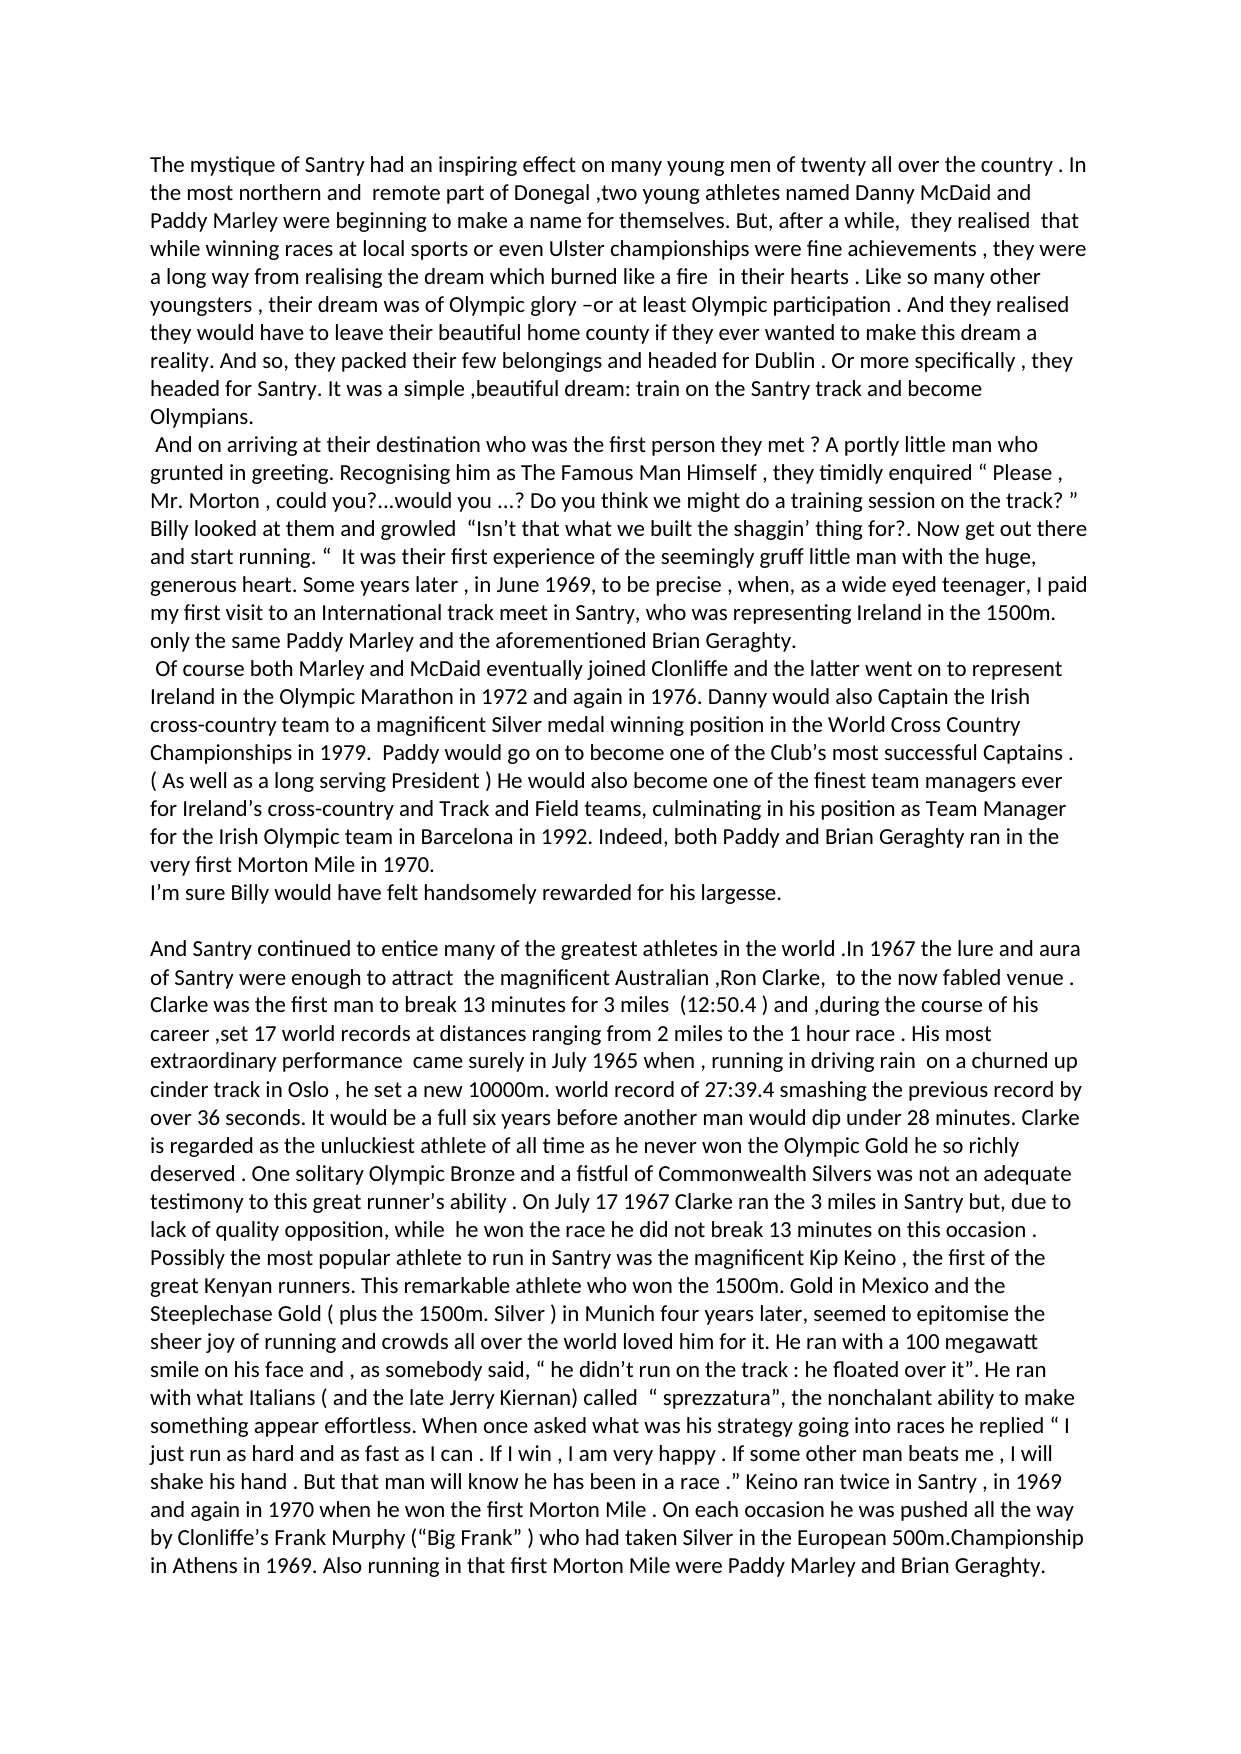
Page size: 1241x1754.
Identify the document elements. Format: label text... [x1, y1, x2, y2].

text And Santry continued to entice many of the greatest athletes in the world .In 1967 the lure and aura of Santry were enough to attract the magnificent Australian ,Ron Clarke, to the now fabled venue . Clarke was the first man to break 13 minutes for 3 miles (12:50.4 ) and ,during the course of his career ,set 17 world records at distances ranging from 2 miles to the 1 hour race . His most extraordinary performance came surely in July 1965 when , running in driving rain on a churned up cinder track in Oslo , he set a new 10000m. world record of 27:39.4 smashing the previous record by over 36 seconds. It would be a full six years before another man would dip under 28 minutes. Clarke is regarded as the unluckiest athlete of all time as he never won the Olympic Gold he so richly deserved . One solitary Olympic Bronze and a fistful of Commonwealth Silvers was not an adequate testimony to this great runner’s ability . On July 17 1967 Clarke ran the 3 miles in Santry but, due to lack of quality opposition, while he won the race he did not break 13 minutes on this occasion . [150, 934, 1090, 1243]
text Of course both Marley and McDaid eventually joined Clonliffe and the latter went on to represent Ireland in the Olympic Marathon in 1972 and again in 1976. Danny would also Captain the Irish cross-country team to a magnificent Silver medal winning position in the World Cross Country Championships in 1979. Paddy would go on to become one of the Club’s most successful Captains . ( As well as a long serving President ) He would also become one of the finest team managers ever for Ireland’s cross-country and Track and Field teams, culminating in his position as Team Manager for the Irish Olympic team in Barcelona in 1992. Indeed, both Paddy and Brian Geraghty ran in the very first Morton Mile in 1970. [150, 654, 1090, 878]
text The mystique of Santry had an inspiring effect on many young men of twenty all over the country . In the most northern and remote part of Donegal ,two young athletes named Danny McDaid and Paddy Marley were beginning to make a name for themselves. But, after a while, they realised that while winning races at local sports or even Ulster championships were fine achievements , they were a long way from realising the dream which burned like a fire in their hearts . Like so many other youngsters , their dream was of Olympic glory –or at least Olympic participation . And they realised they would have to leave their beautiful home county if they ever wanted to make this dream a reality. And so, they packed their few belongings and headed for Dublin . Or more specifically , they headed for Santry. It was a simple ,beautiful dream: train on the Santry track and become Olympians. [150, 150, 1090, 430]
text And on arriving at their destination who was the first person they met ? A portly little man who grunted in greeting. Recognising him as The Famous Man Himself , they timidly enquired “ Please , Mr. Morton , could you?...would you ...? Do you think we might do a training session on the track? ” Billy looked at them and growled “Isn’t that what we built the shaggin’ thing for?. Now get out there and start running. “ It was their first experience of the seemingly gruff little man with the huge, generous heart. Some years later , in June 1969, to be precise , when, as a wide eyed teenager, I paid my first visit to an International track meet in Santry, who was representing Ireland in the 1500m. only the same Paddy Marley and the aforementioned Brian Geraghty. [150, 430, 1090, 654]
text I’m sure Billy would have felt handsomely rewarded for his largesse. [150, 878, 1090, 907]
text Possibly the most popular athlete to run in Santry was the magnificent Kip Keino , the first of the great Kenyan runners. This remarkable athlete who won the 1500m. Gold in Mexico and the Steeplechase Gold ( plus the 1500m. Silver ) in Munich four years later, seemed to epitomise the sheer joy of running and crowds all over the world loved him for it. He ran with a 100 megawatt smile on his face and , as somebody said, “ he didn’t run on the track : he floated over it”. He ran with what Italians ( and the late Jerry Kiernan) called “ sprezzatura”, the nonchalant ability to make something appear effortless. When once asked what was his strategy going into races he replied “ I just run as hard and as fast as I can . If I win , I am very happy . If some other man beats me , I will shake his hand . But that man will know he has been in a race .” Keino ran twice in Santry , in 1969 and again in 1970 when he won the first Morton Mile . On each occasion he was pushed all the way by Clonliffe’s Frank Murphy (“Big Frank” ) who had taken Silver in the European 500m.Championship in Athens in 1969. Also running in that first Morton Mile were Paddy Marley and Brian Geraghty. [150, 1243, 1090, 1579]
